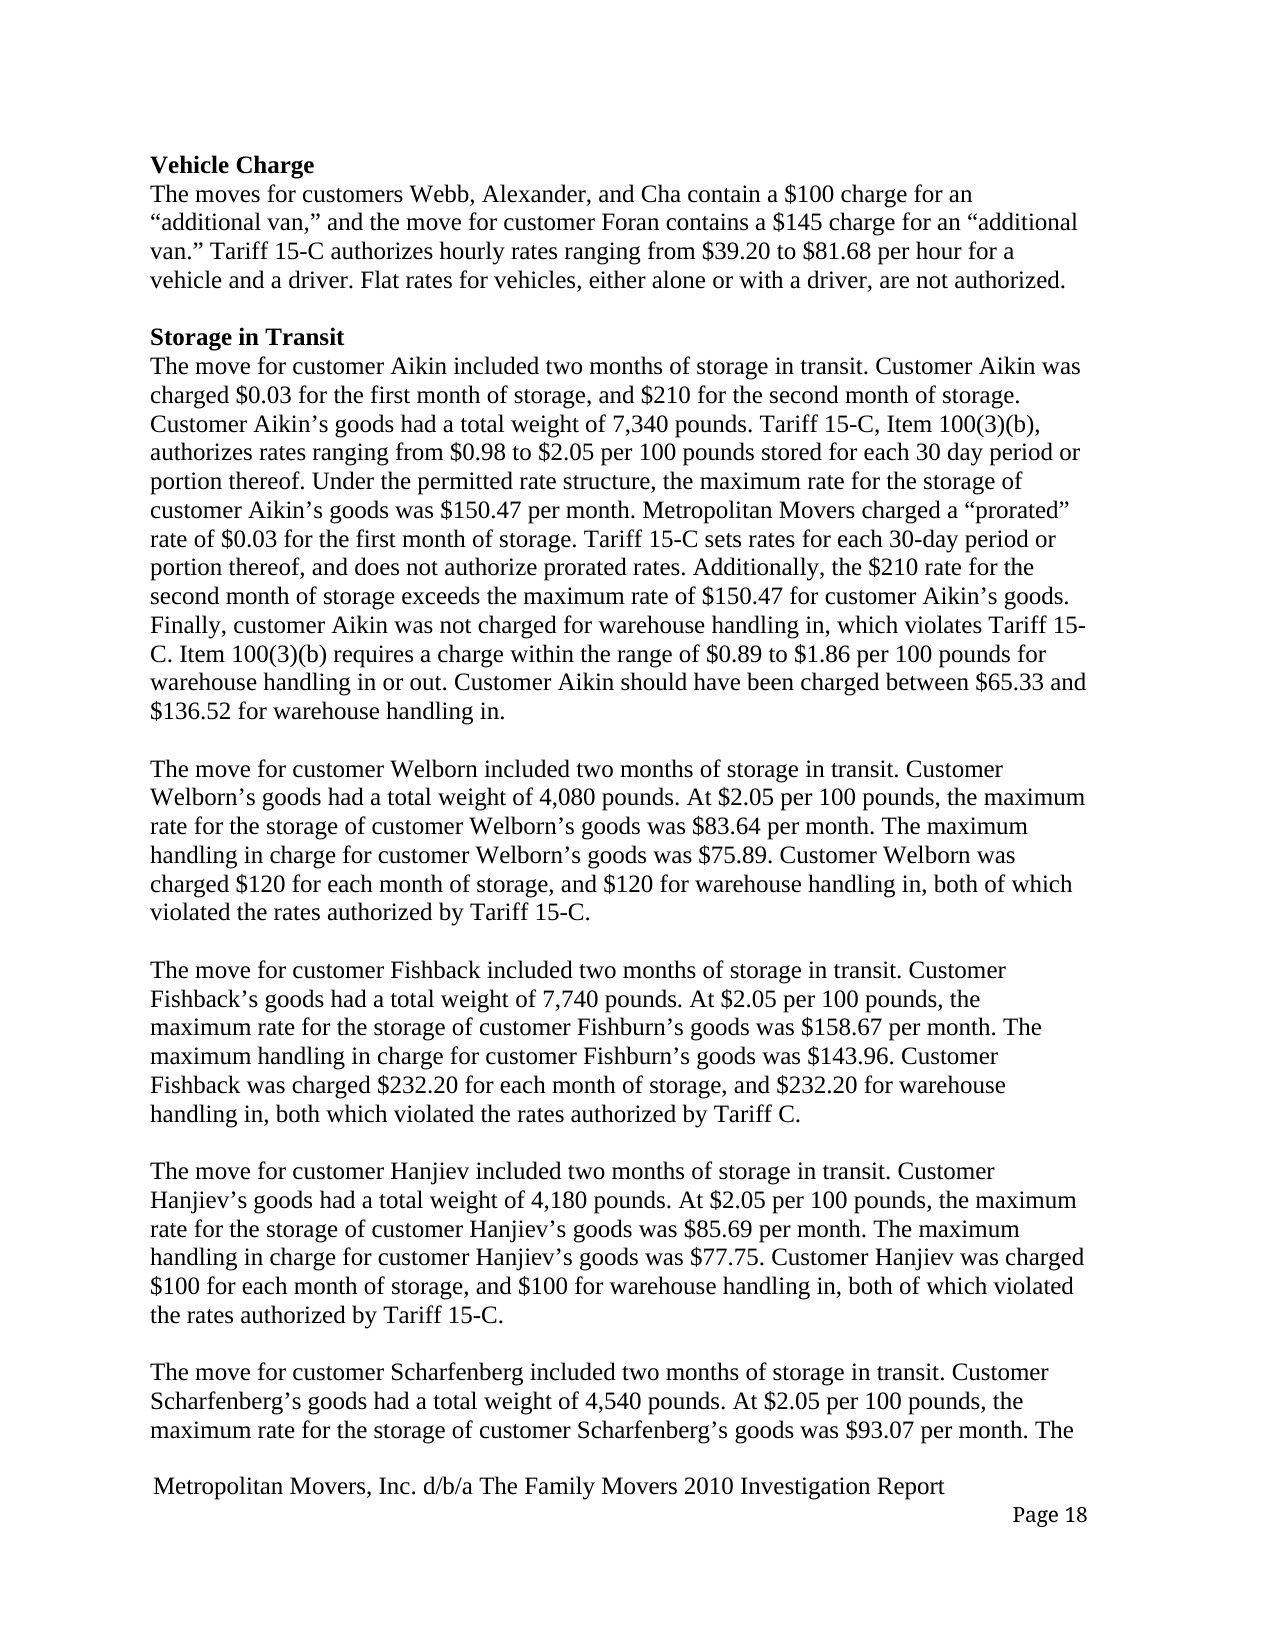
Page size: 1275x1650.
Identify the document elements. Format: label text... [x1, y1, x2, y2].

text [150, 1357, 1087, 1444]
text The move for customer Aikin included two months of storage in transit. Customer Aikin was charged $0.03 for the first month of storage, and $210 for the second month of storage. Customer Aikin’s goods had a total weight of 7,340 pounds. Tariff 15-C, Item 100(3)(b), authorizes rates ranging from $0.98 to $2.05 per 100 pounds stored for each 30 day period or portion thereof. Under the permitted rate structure, the maximum rate for the storage of customer Aikin’s goods was $150.47 per month. Metropolitan Movers charged a “prorated” rate of $0.03 for the first month of storage. Tariff 15-C sets rates for each 30-day period or portion thereof, and does not authorize prorated rates. Additionally, the $210 rate for the second month of storage exceeds the maximum rate of $150.47 for customer Aikin’s goods. Finally, customer Aikin was not charged for warehouse handling in, which violates Tariff 15-C. Item 100(3)(b) requires a charge within the range of $0.89 to $1.86 per 100 pounds for warehouse handling in or out. Customer Aikin should have been charged between $65.33 and $136.52 for warehouse handling in. [150, 351, 1087, 725]
text The move for customer Fishback included two months of storage in transit. Customer Fishback’s goods had a total weight of 7,740 pounds. At $2.05 per 100 pounds, the maximum rate for the storage of customer Fishburn’s goods was $158.67 per month. The maximum handling in charge for customer Fishburn’s goods was $143.96. Customer Fishback was charged $232.20 for each month of storage, and $232.20 for warehouse handling in, both which violated the rates authorized by Tariff C. [150, 955, 1087, 1127]
text The move for customer Welborn included two months of storage in transit. Customer Welborn’s goods had a total weight of 4,080 pounds. At $2.05 per 100 pounds, the maximum rate for the storage of customer Welborn’s goods was $83.64 per month. The maximum handling in charge for customer Welborn’s goods was $75.89. Customer Welborn was charged $120 for each month of storage, and $120 for warehouse handling in, both of which violated the rates authorized by Tariff 15-C. [150, 754, 1087, 926]
text Vehicle Charge [150, 150, 1087, 179]
text The moves for customers Webb, Alexander, and Cha contain a $100 charge for an “additional van,” and the move for customer Foran contains a $145 charge for an “additional van.” Tariff 15-C authorizes hourly rates ranging from $39.20 to $81.68 per hour for a vehicle and a driver. Flat rates for vehicles, either alone or with a driver, are not authorized. [150, 179, 1087, 294]
text Storage in Transit [150, 322, 1087, 351]
text The move for customer Hanjiev included two months of storage in transit. Customer Hanjiev’s goods had a total weight of 4,180 pounds. At $2.05 per 100 pounds, the maximum rate for the storage of customer Hanjiev’s goods was $85.69 per month. The maximum handling in charge for customer Hanjiev’s goods was $77.75. Customer Hanjiev was charged $100 for each month of storage, and $100 for warehouse handling in, both of which violated the rates authorized by Tariff 15-C. [150, 1156, 1087, 1329]
